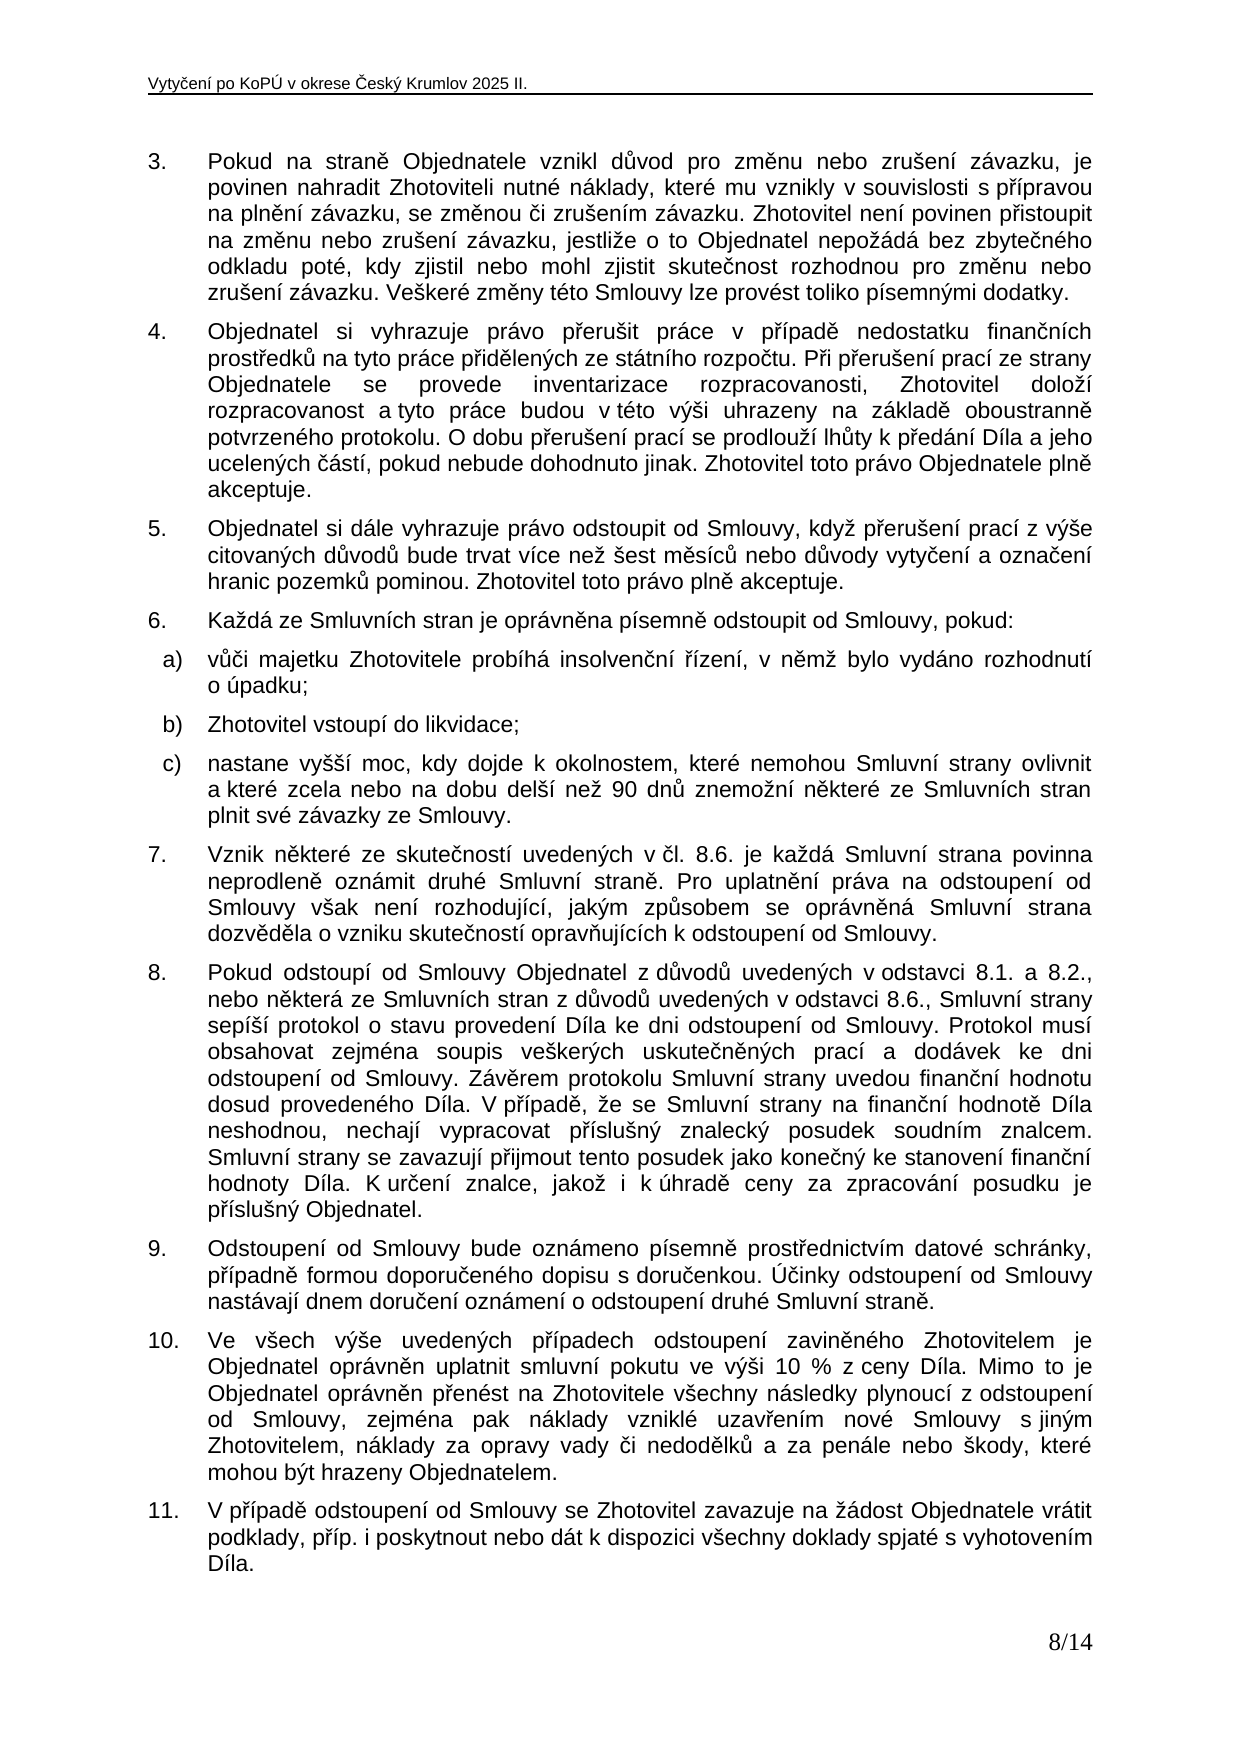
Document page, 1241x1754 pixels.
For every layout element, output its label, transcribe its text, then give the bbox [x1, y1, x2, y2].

list Každá ze Smluvních stran je oprávněna písemně odstoupit od Smlouvy, pokud: [148, 607, 1093, 633]
list Pokud na straně Objednatele vznikl důvod pro změnu nebo zrušení závazku, je povinen nahradit Zhotoviteli nutné náklady, které mu vznikly v souvislosti s přípravou na plnění závazku, se změnou či zrušením závazku. Zhotovitel není povinen přistoupit na změnu nebo zrušení závazku, jestliže o to Objednatel nepožádá bez zbytečného odkladu poté, kdy zjistil nebo mohl zjistit skutečnost rozhodnou pro změnu nebo zrušení závazku. Veškeré změny této Smlouvy lze provést toliko písemnými dodatky. [148, 148, 1093, 306]
list Objednatel si vyhrazuje právo přerušit práce v případě nedostatku finančních prostředků na tyto práce přidělených ze státního rozpočtu. Při přerušení prací ze strany Objednatele se provede inventarizace rozpracovanosti, Zhotovitel doloží rozpracovanost a tyto práce budou v této výši uhrazeny na základě oboustranně potvrzeného protokolu. O dobu přerušení prací se prodlouží lhůty k předání Díla a jeho ucelených částí, pokud nebude dohodnuto jinak. Zhotovitel toto právo Objednatele plně akceptuje. [148, 318, 1093, 503]
list Objednatel si dále vyhrazuje právo odstoupit od Smlouvy, když přerušení prací z výše citovaných důvodů bude trvat více než šest měsíců nebo důvody vytyčení a označení hranic pozemků pominou. Zhotovitel toto právo plně akceptuje. [148, 515, 1093, 594]
list Vznik některé ze skutečností uvedených v čl. 8.6. je každá Smluvní strana povinna neprodleně oznámit druhé Smluvní straně. Pro uplatnění práva na odstoupení od Smlouvy však není rozhodující, jakým způsobem se oprávněná Smluvní strana dozvěděla o vzniku skutečností opravňujících k odstoupení od Smlouvy. [148, 841, 1093, 947]
list Odstoupení od Smlouvy bude oznámeno písemně prostřednictvím datové schránky, případně formou doporučeného dopisu s doručenkou. Účinky odstoupení od Smlouvy nastávají dnem doručení oznámení o odstoupení druhé Smluvní straně. [148, 1235, 1093, 1314]
list vůči majetku Zhotovitele probíhá insolvenční řízení, v němž bylo vydáno rozhodnutí o úpadku; [162, 646, 1093, 698]
list nastane vyšší moc, kdy dojde k okolnostem, které nemohou Smluvní strany ovlivnit a které zcela nebo na dobu delší než 90 dnů znemožní některé ze Smluvních stran plnit své závazky ze Smlouvy. [162, 750, 1093, 829]
list Ve všech výše uvedených případech odstoupení zaviněného Zhotovitelem je Objednatel oprávněn uplatnit smluvní pokutu ve výši 10 % z ceny Díla. Mimo to je Objednatel oprávněn přenést na Zhotovitele všechny následky plynoucí z odstoupení od Smlouvy, zejména pak náklady vzniklé uzavřením nové Smlouvy s jiným Zhotovitelem, náklady za opravy vady či nedodělků a za penále nebo škody, které mohou být hrazeny Objednatelem. [148, 1327, 1093, 1485]
list Pokud odstoupí od Smlouvy Objednatel z důvodů uvedených v odstavci 8.1. a 8.2., nebo některá ze Smluvních stran z důvodů uvedených v odstavci 8.6., Smluvní strany sepíší protokol o stavu provedení Díla ke dni odstoupení od Smlouvy. Protokol musí obsahovat zejména soupis veškerých uskutečněných prací a dodávek ke dni odstoupení od Smlouvy. Závěrem protokolu Smluvní strany uvedou finanční hodnotu dosud provedeného Díla. V případě, že se Smluvní strany na finanční hodnotě Díla neshodnou, nechají vypracovat příslušný znalecký posudek soudním znalcem. Smluvní strany se zavazují přijmout tento posudek jako konečný ke stanovení finanční hodnoty Díla. K určení znalce, jakož i k úhradě ceny za zpracování posudku je příslušný Objednatel. [148, 959, 1093, 1223]
list V případě odstoupení od Smlouvy se Zhotovitel zavazuje na žádost Objednatele vrátit podklady, příp. i poskytnout nebo dát k dispozici všechny doklady spjaté s vyhotovením Díla. [148, 1497, 1093, 1576]
list Zhotovitel vstoupí do likvidace; [162, 711, 1093, 737]
